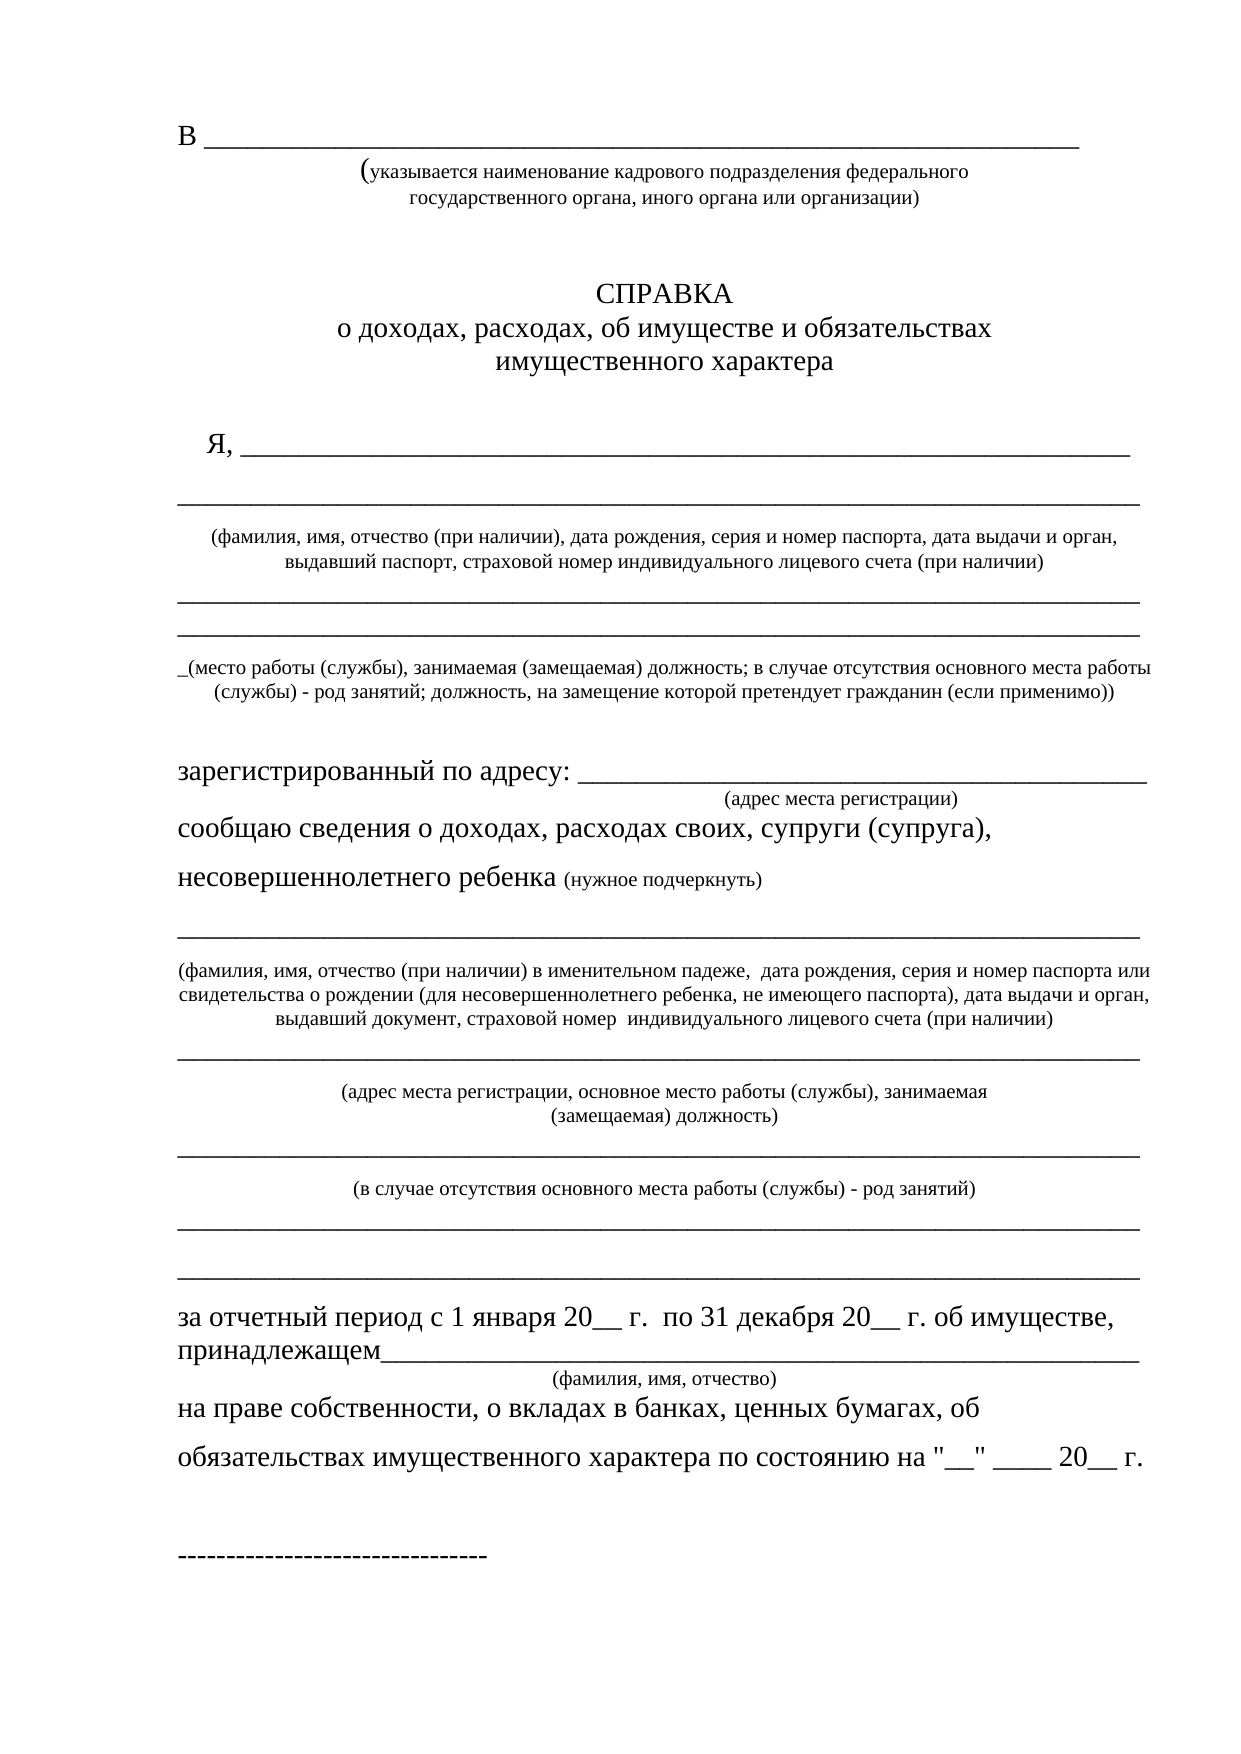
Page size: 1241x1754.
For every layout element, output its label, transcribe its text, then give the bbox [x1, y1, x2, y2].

text __________________________________________________________________ [177, 1030, 1152, 1063]
text сообщаю сведения о доходах, расходах своих, супруги (супруга), [177, 810, 1152, 844]
text __________________________________________________________________ [177, 1200, 1152, 1234]
text СПРАВКА [177, 276, 1152, 310]
text (указывается наименование кадрового подразделения федерального [177, 152, 1152, 185]
text __________________________________________________________________ [177, 475, 1152, 509]
text несовершеннолетнего ребенка (нужное подчеркнуть) [177, 859, 1152, 893]
text государственного органа, иного органа или организации) [177, 185, 1152, 209]
text -------------------------------- [177, 1537, 1152, 1571]
text за отчетный период с 1 января 20__ г. по 31 декабря 20__ г. об имуществе, принадлежащем____________________________________________________ [177, 1299, 1152, 1366]
text (адрес места регистрации, основное место работы (службы), занимаемая [177, 1079, 1152, 1103]
text (фамилия, имя, отчество) [177, 1366, 1152, 1390]
text __________________________________________________________________ [177, 908, 1152, 942]
text (фамилия, имя, отчество (при наличии) в именительном падеже, дата рождения, серия и номер паспорта или свидетельства о рождении (для несовершеннолетнего ребенка, не имеющего паспорта), дата выдачи и орган, выдавший документ, страховой номер индивидуального лицевого счета (при наличии) [177, 958, 1152, 1030]
text _(место работы (службы), занимаемая (замещаемая) должность; в случае отсутствия основного места работы (службы) - род занятий; должность, на замещение которой претендует гражданин (если применимо)) [177, 655, 1152, 703]
text (в случае отсутствия основного места работы (службы) - род занятий) [177, 1176, 1152, 1200]
text __________________________________________________________________ [177, 1249, 1152, 1283]
text __________________________________________________________________ [177, 1127, 1152, 1161]
text Я, _____________________________________________________________ [177, 426, 1152, 460]
text на праве собственности, о вкладах в банках, ценных бумагах, об [177, 1390, 1152, 1423]
text ____________________________________________________________________________________________________________________________________ [177, 573, 1152, 640]
text обязательствах имущественного характера по состоянию на "__" ____ 20__ г. [177, 1439, 1152, 1473]
text В ____________________________________________________________ [177, 118, 1152, 152]
text (замещаемая) должность) [177, 1103, 1152, 1127]
text о доходах, расходах, об имуществе и обязательствах [177, 310, 1152, 343]
text имущественного характера [177, 343, 1152, 377]
text (фамилия, имя, отчество (при наличии), дата рождения, серия и номер паспорта, дата выдачи и орган, выдавший паспорт, страховой номер индивидуального лицевого счета (при наличии) [177, 524, 1152, 573]
text (адрес места регистрации) [177, 786, 1152, 810]
text зарегистрированный по адресу: _______________________________________ [177, 753, 1152, 786]
